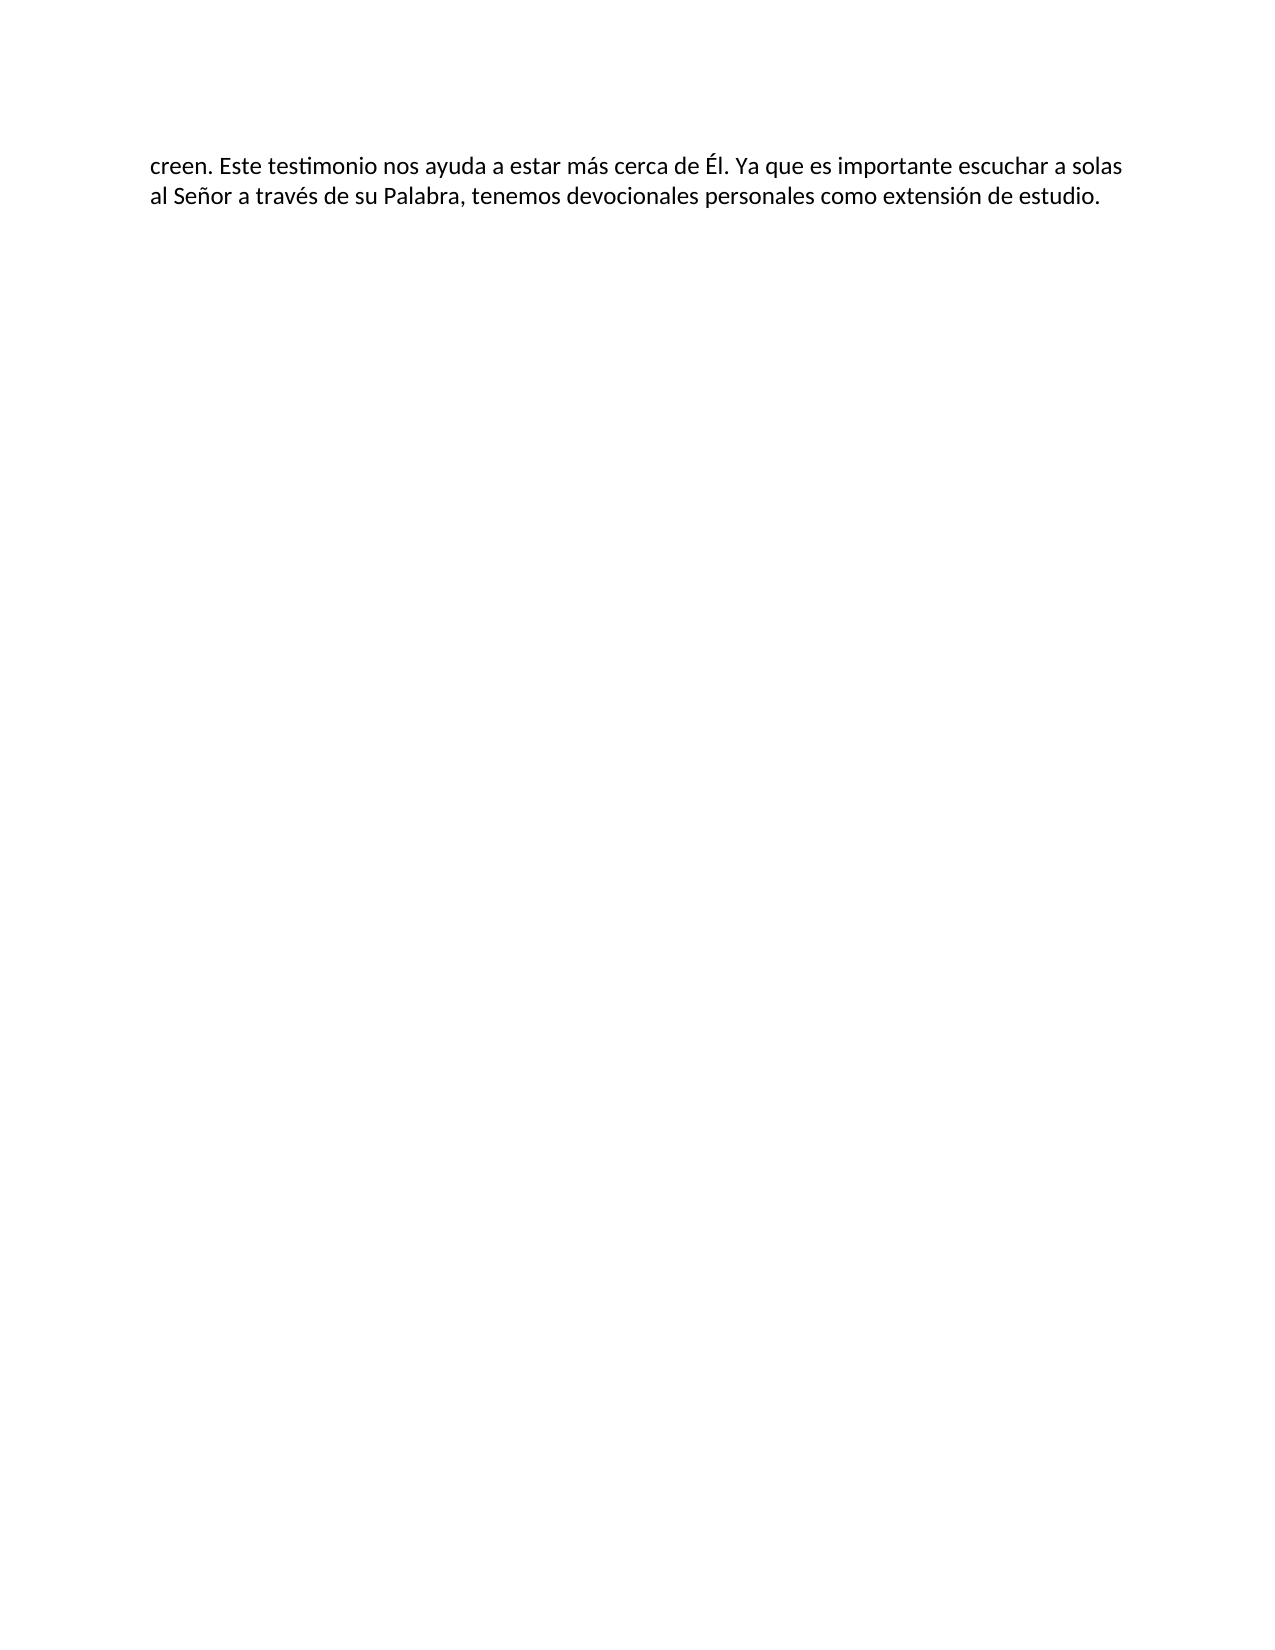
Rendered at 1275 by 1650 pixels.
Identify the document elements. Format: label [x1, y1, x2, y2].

text [150, 150, 1125, 211]
